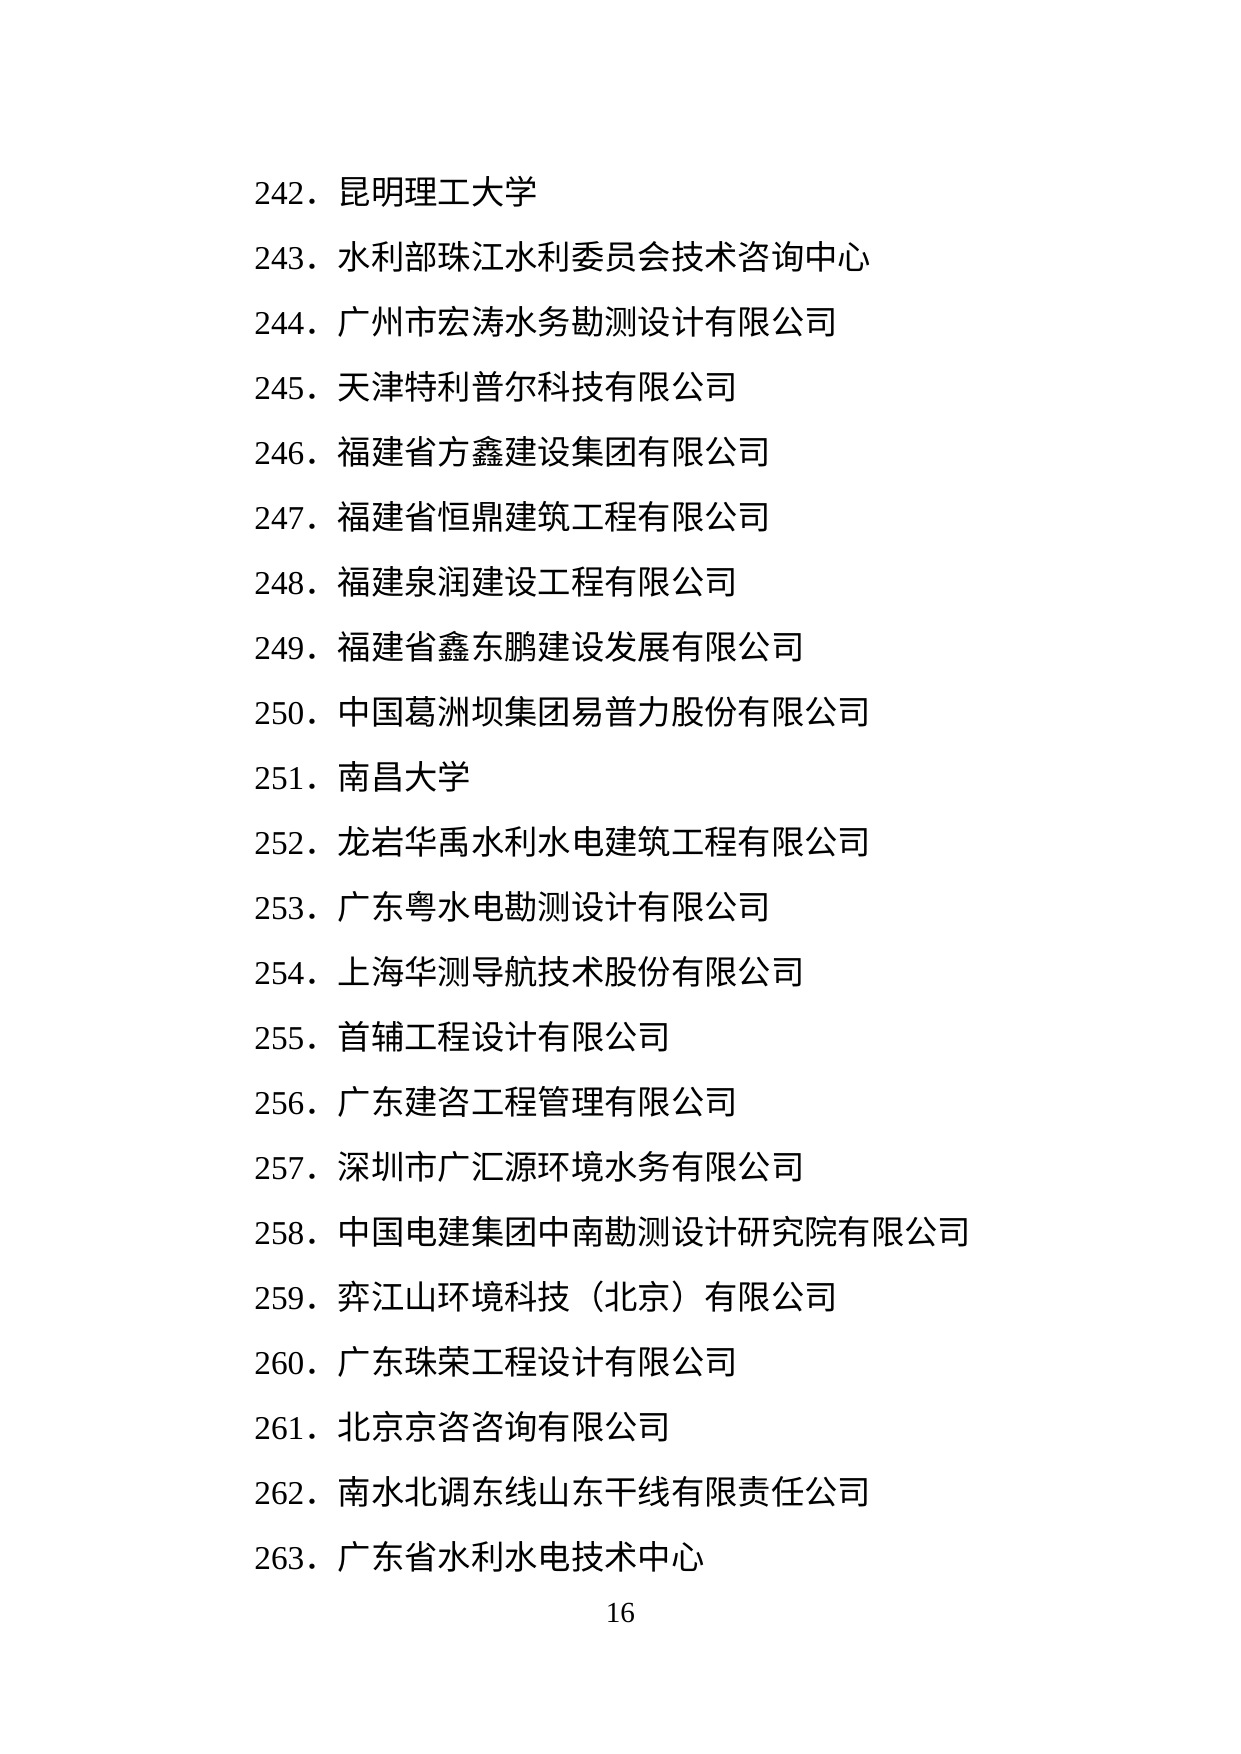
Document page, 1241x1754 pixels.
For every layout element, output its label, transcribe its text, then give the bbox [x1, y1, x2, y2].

text 244．广州市宏涛水务勘测设计有限公司 [187, 288, 1053, 353]
text 261．北京京咨咨询有限公司 [187, 1393, 1053, 1458]
text 259．弈江山环境科技（北京）有限公司 [187, 1263, 1053, 1328]
text 246．福建省方鑫建设集团有限公司 [187, 418, 1053, 483]
text 263．广东省水利水电技术中心 [187, 1523, 1053, 1588]
text 252．龙岩华禹水利水电建筑工程有限公司 [187, 808, 1053, 873]
text 253．广东粤水电勘测设计有限公司 [187, 873, 1053, 938]
text 258．中国电建集团中南勘测设计研究院有限公司 [187, 1198, 1053, 1263]
text 247．福建省恒鼎建筑工程有限公司 [187, 483, 1053, 548]
text 257．深圳市广汇源环境水务有限公司 [187, 1133, 1053, 1198]
text 251．南昌大学 [187, 743, 1053, 808]
text 242．昆明理工大学 [187, 158, 1053, 223]
text 248．福建泉润建设工程有限公司 [187, 548, 1053, 613]
text 256．广东建咨工程管理有限公司 [187, 1068, 1053, 1133]
text 249．福建省鑫东鹏建设发展有限公司 [187, 613, 1053, 678]
text 255．首辅工程设计有限公司 [187, 1003, 1053, 1068]
text 262．南水北调东线山东干线有限责任公司 [187, 1458, 1053, 1523]
text 243．水利部珠江水利委员会技术咨询中心 [187, 223, 1053, 288]
text 254．上海华测导航技术股份有限公司 [187, 938, 1053, 1003]
text 245．天津特利普尔科技有限公司 [187, 353, 1053, 418]
text 250．中国葛洲坝集团易普力股份有限公司 [187, 678, 1053, 743]
text 260．广东珠荣工程设计有限公司 [187, 1328, 1053, 1393]
